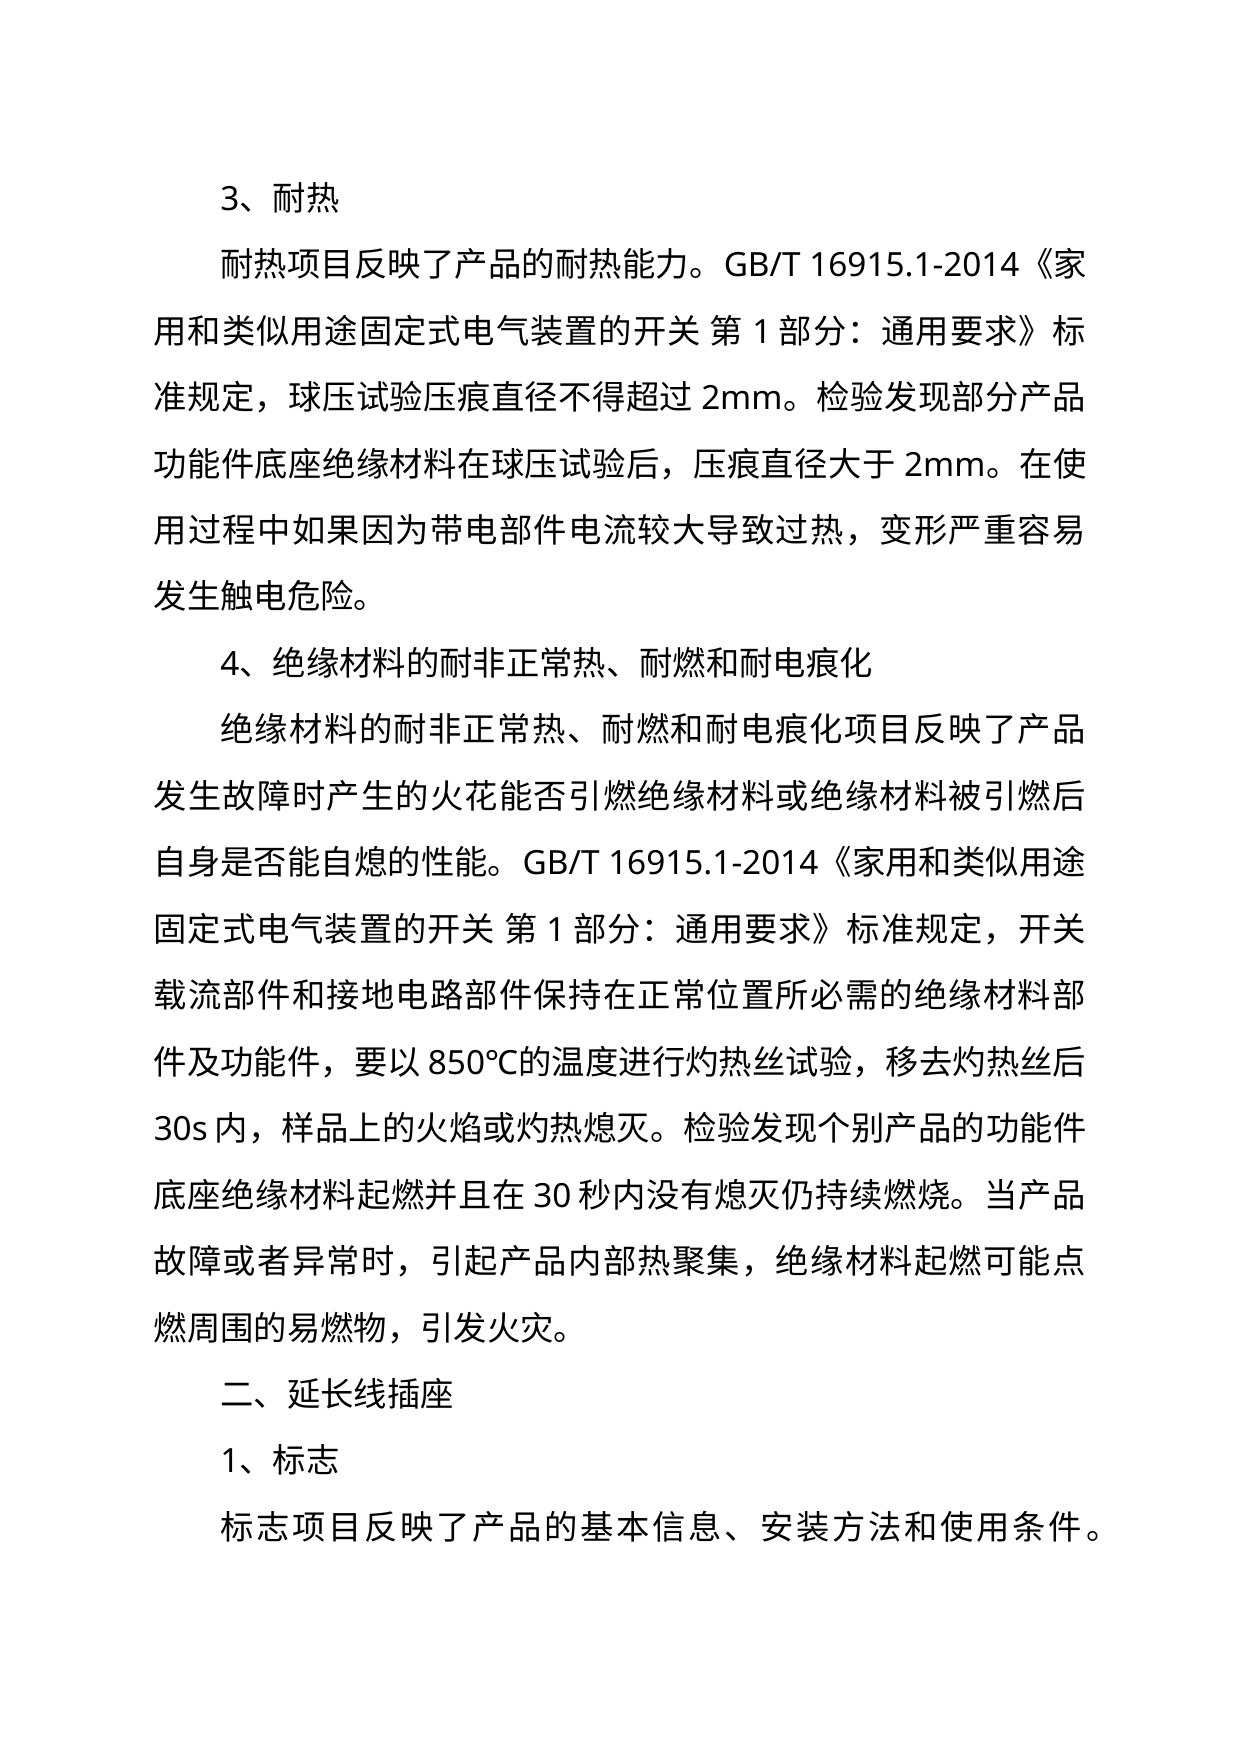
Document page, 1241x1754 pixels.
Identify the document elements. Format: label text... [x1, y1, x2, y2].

text 3、耐热 [153, 162, 1087, 229]
text 二、延长线插座 [153, 1359, 1087, 1425]
text 耐热项目反映了产品的耐热能力。GB/T 16915.1-2014《家用和类似用途固定式电气装置的开关 第1部分：通用要求》标准规定，球压试验压痕直径不得超过2mm。检验发现部分产品功能件底座绝缘材料在球压试验后，压痕直径大于2mm。在使用过程中如果因为带电部件电流较大导致过热，变形严重容易发生触电危险。 [153, 229, 1087, 628]
text 4、绝缘材料的耐非正常热、耐燃和耐电痕化 [153, 628, 1087, 694]
text 1、标志 [153, 1425, 1087, 1492]
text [153, 1492, 1087, 1558]
text 绝缘材料的耐非正常热、耐燃和耐电痕化项目反映了产品发生故障时产生的火花能否引燃绝缘材料或绝缘材料被引燃后自身是否能自熄的性能。GB/T 16915.1-2014《家用和类似用途固定式电气装置的开关 第1部分：通用要求》标准规定，开关载流部件和接地电路部件保持在正常位置所必需的绝缘材料部件及功能件，要以850℃的温度进行灼热丝试验，移去灼热丝后30s内，样品上的火焰或灼热熄灭。检验发现个别产品的功能件底座绝缘材料起燃并且在30秒内没有熄灭仍持续燃烧。当产品故障或者异常时，引起产品内部热聚集，绝缘材料起燃可能点燃周围的易燃物，引发火灾。 [153, 694, 1087, 1359]
